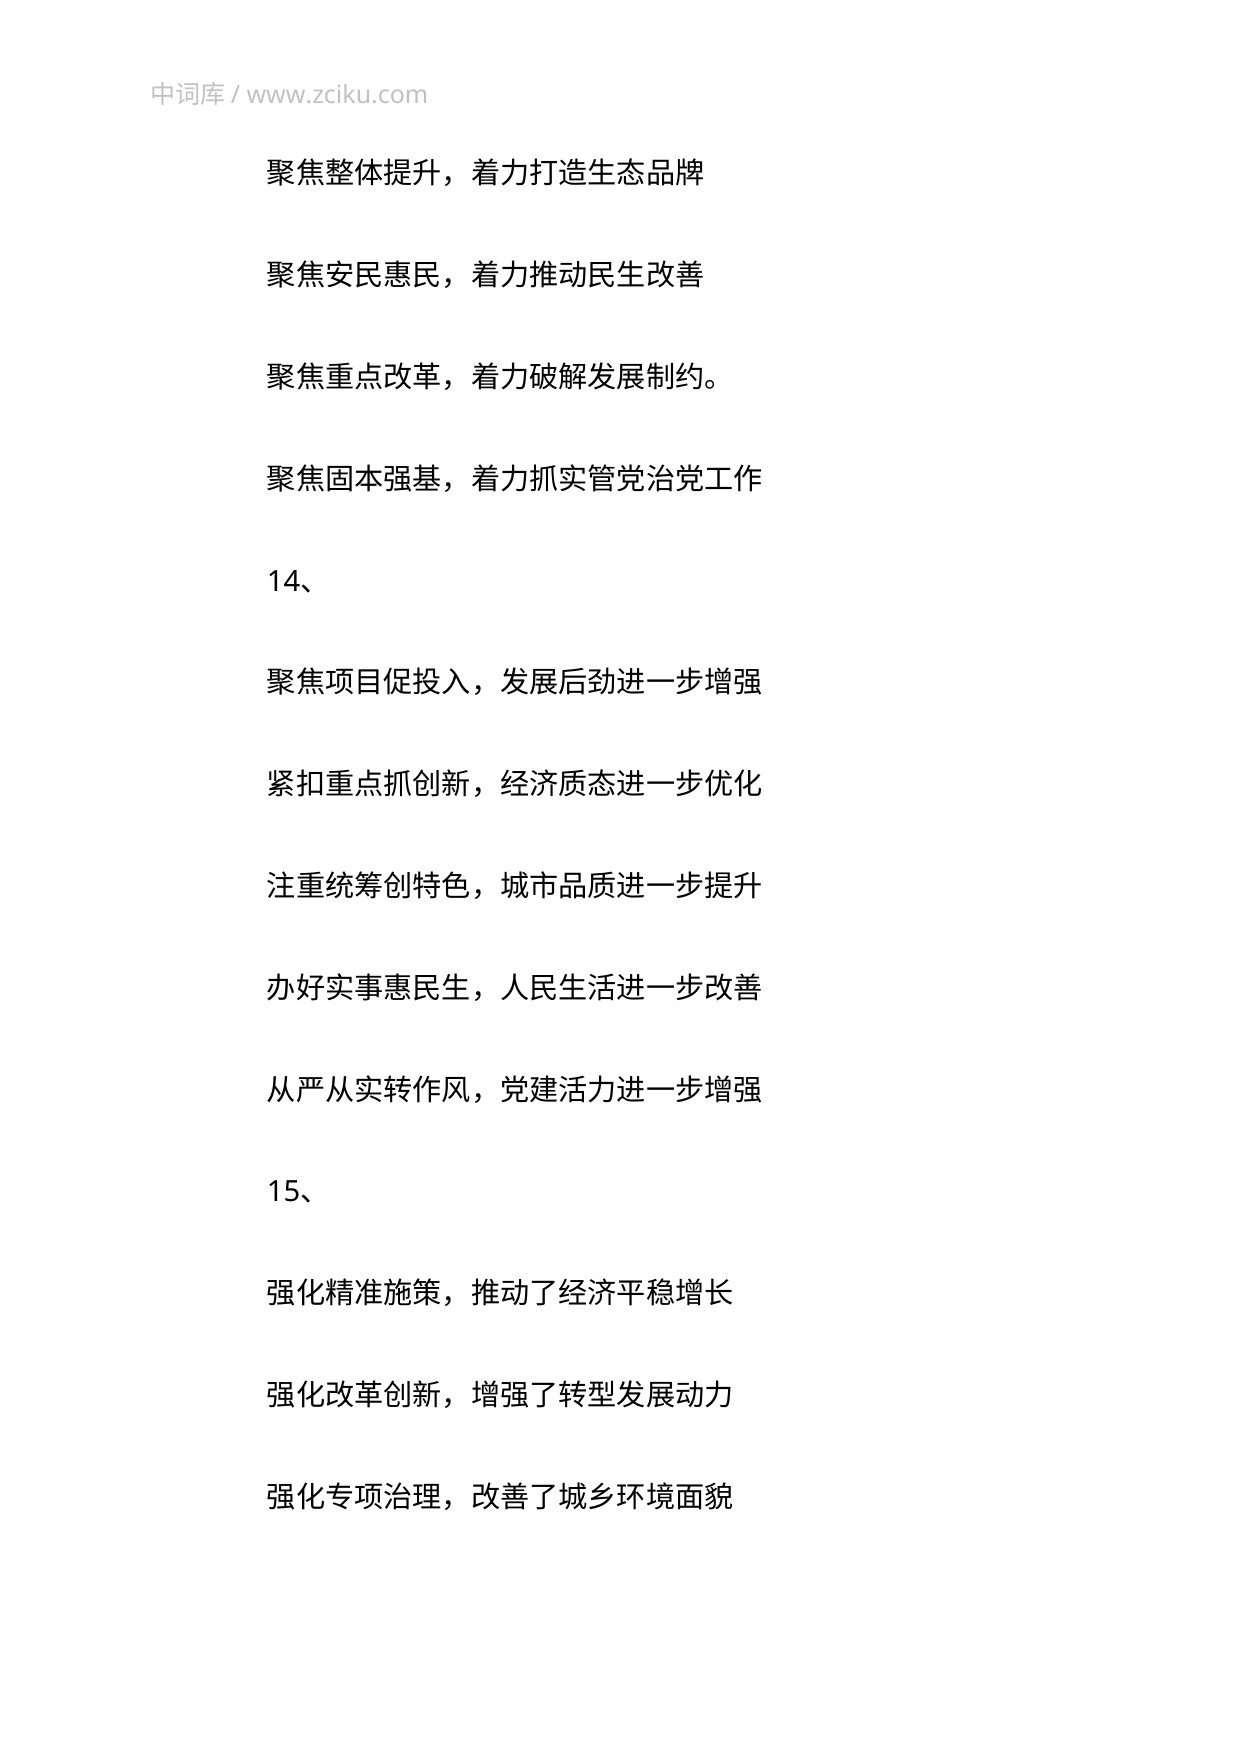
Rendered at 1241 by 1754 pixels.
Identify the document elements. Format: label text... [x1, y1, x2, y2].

text 注重统筹创特色，城市品质进一步提升 [150, 863, 1090, 905]
text 15、 [150, 1168, 1090, 1210]
text 强化精准施策，推动了经济平稳增长 [150, 1270, 1090, 1312]
text 聚焦整体提升，着力打造生态品牌 [150, 150, 1090, 192]
text 从严从实转作风，党建活力进一步增强 [150, 1066, 1090, 1108]
text 14、 [150, 557, 1090, 599]
text 强化专项治理，改善了城乡环境面貌 [150, 1473, 1090, 1516]
text 聚焦重点改革，着力破解发展制约。 [150, 353, 1090, 396]
text 办好实事惠民生，人民生活进一步改善 [150, 964, 1090, 1007]
text 聚焦项目促投入，发展后劲进一步增强 [150, 659, 1090, 701]
text 聚焦固本强基，着力抓实管党治党工作 [150, 455, 1090, 498]
text 强化改革创新，增强了转型发展动力 [150, 1372, 1090, 1414]
text 聚焦安民惠民，着力推动民生改善 [150, 252, 1090, 294]
text 紧扣重点抓创新，经济质态进一步优化 [150, 761, 1090, 803]
